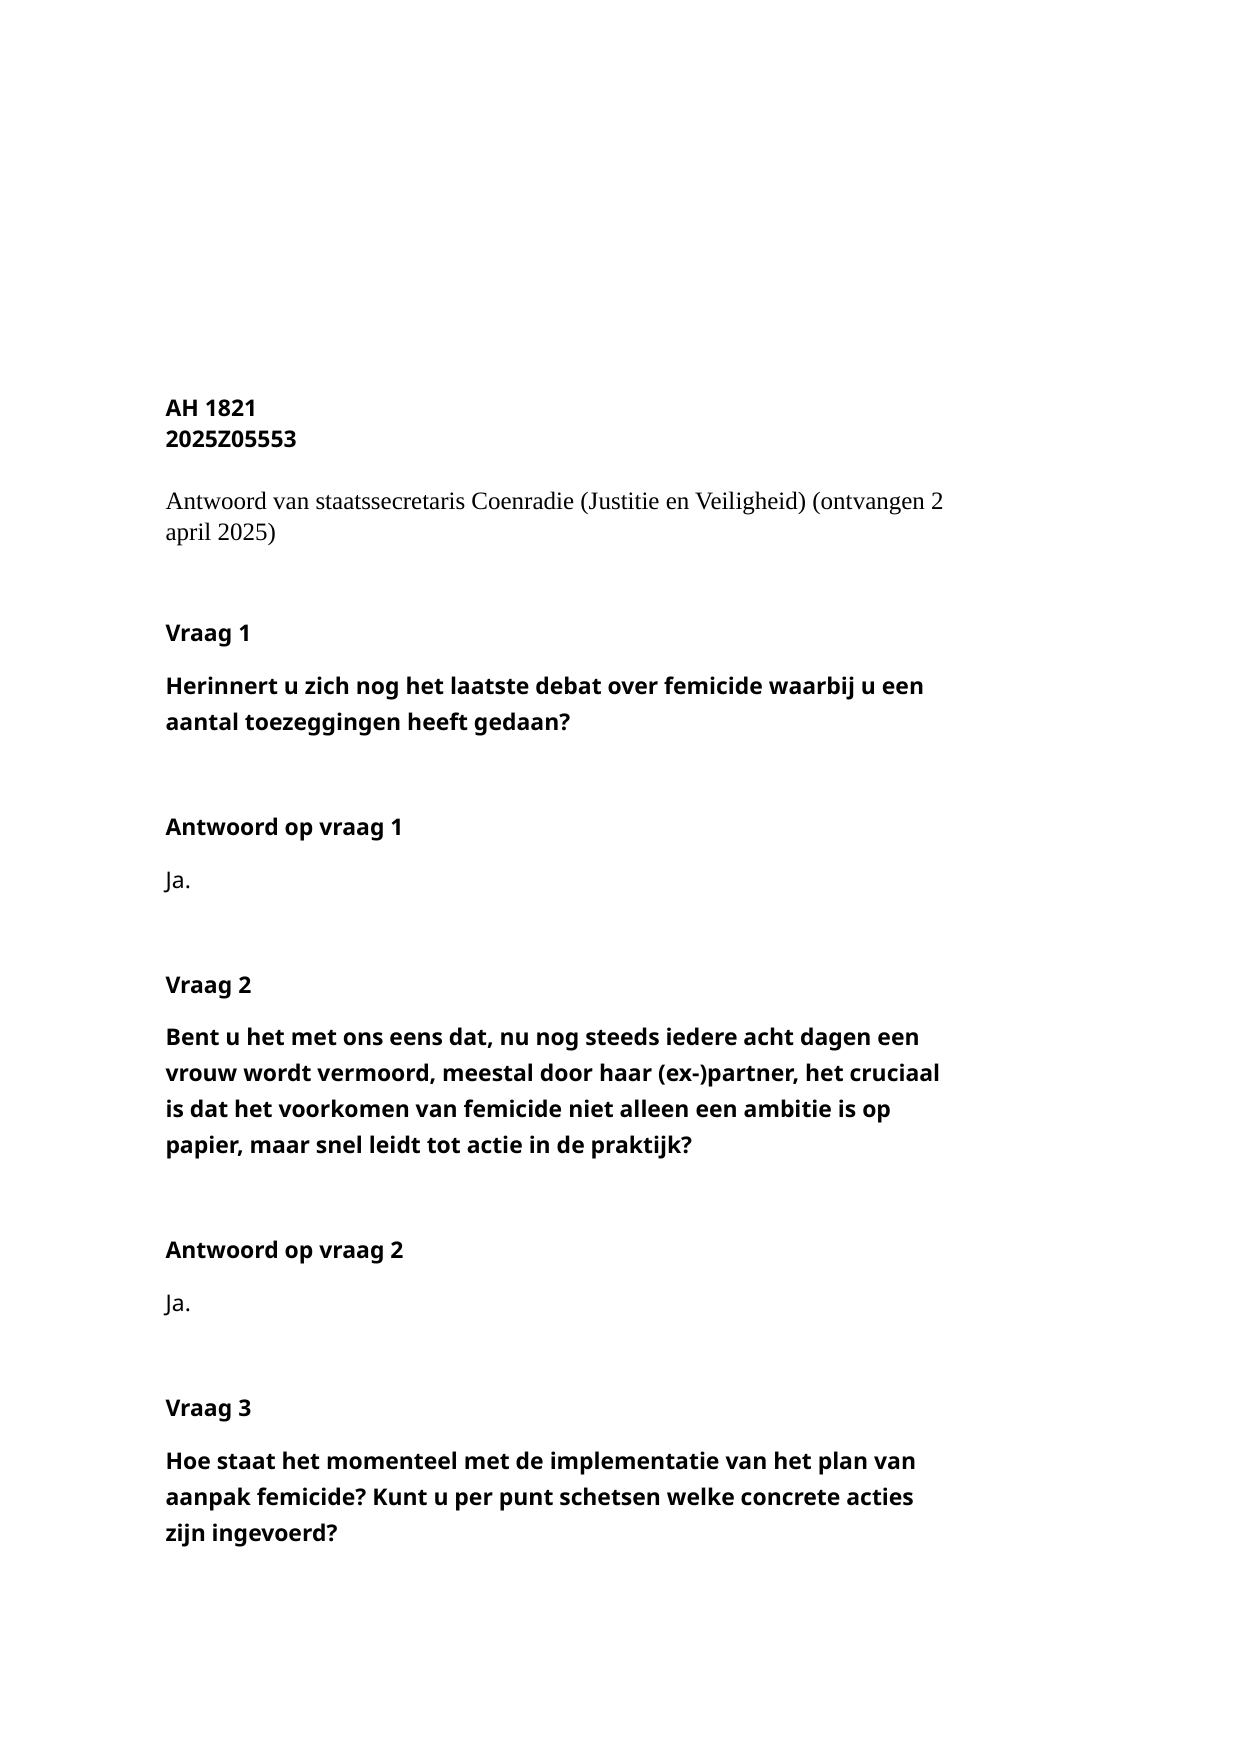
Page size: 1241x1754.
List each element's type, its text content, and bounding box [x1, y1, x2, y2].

text Hoe staat het momenteel met de implementatie van het plan van aanpak femicide? Kunt u per punt schetsen welke concrete acties zijn ingevoerd? [165, 1445, 951, 1548]
text Antwoord van staatssecretaris Coenradie (Justitie en Veiligheid) (ontvangen 2 april 2025) [165, 486, 951, 546]
text Ja. [165, 1287, 951, 1318]
text Bent u het met ons eens dat, nu nog steeds iedere acht dagen een vrouw wordt vermoord, meestal door haar (ex-)partner, het cruciaal is dat het voorkomen van femicide niet alleen een ambitie is op papier, maar snel leidt tot actie in de praktijk? [165, 1021, 951, 1160]
text Antwoord op vraag 1 [165, 811, 951, 842]
text Vraag 1 [165, 617, 951, 648]
text AH 1821 [165, 392, 951, 423]
text Vraag 3 [165, 1392, 951, 1423]
text Vraag 2 [165, 969, 951, 1000]
text Herinnert u zich nog het laatste debat over femicide waarbij u een aantal toezeggingen heeft gedaan? [165, 670, 951, 737]
text Ja. [165, 863, 951, 895]
text Antwoord op vraag 2 [165, 1234, 951, 1266]
text 2025Z05553 [165, 423, 951, 454]
